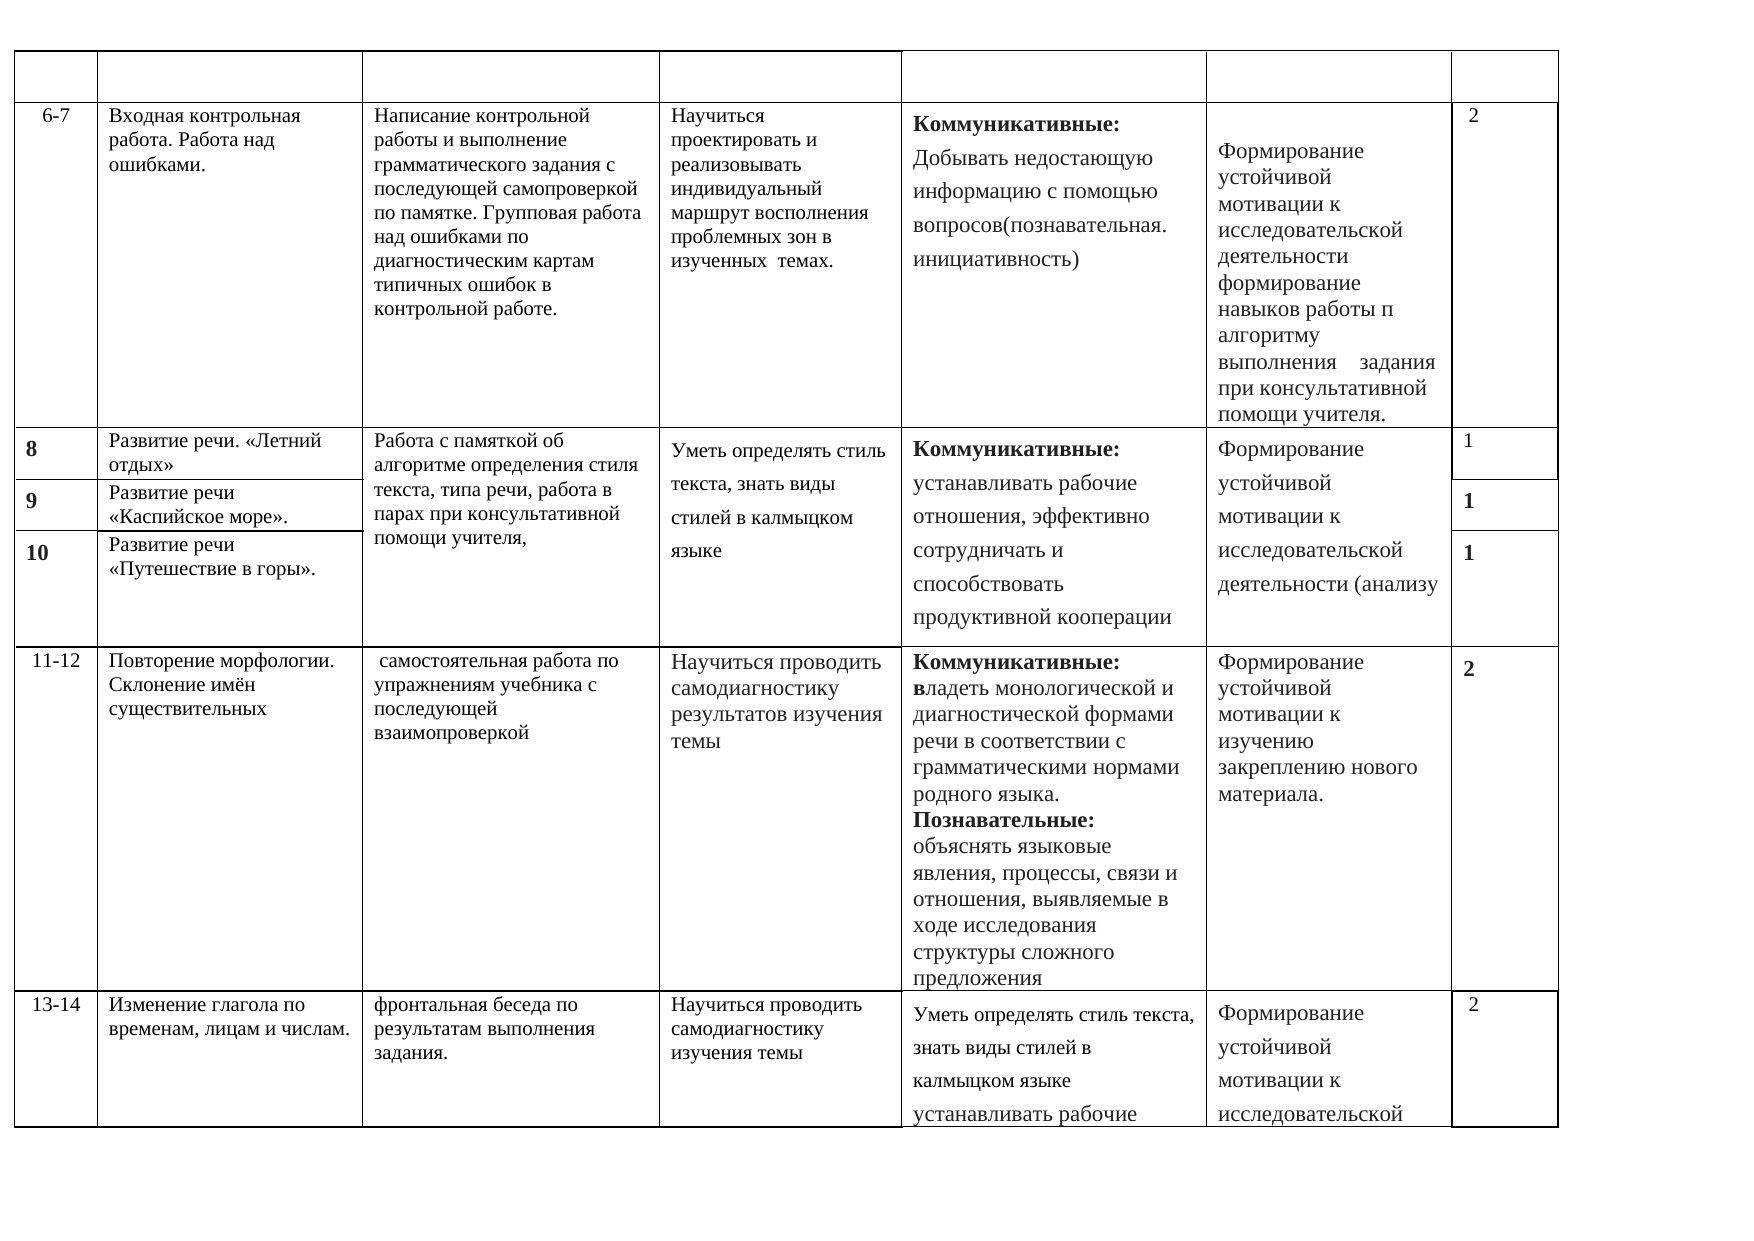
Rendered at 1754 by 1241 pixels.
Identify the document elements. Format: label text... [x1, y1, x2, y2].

table_cell Написание контрольной работы и выполнение грамматического задания с последующей самопроверкой по памятке. Групповая работа над ошибками по диагностическим картам типичных ошибок в контрольной работе. [363, 103, 659, 427]
table_cell Коммуникативные: устанавливать рабочие отношения, эффективно сотрудничать и способствовать продуктивной кооперации [902, 428, 1206, 646]
table_cell Формирование устойчивой мотивации к изучению закреплению нового материала. [1207, 647, 1451, 990]
table_cell Повторение морфологии. Склонение имён существительных [98, 648, 362, 990]
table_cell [363, 52, 659, 102]
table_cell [1207, 51, 1451, 102]
table_cell Формирование устойчивой мотивации к исследовательской деятельности формирование навыков работы п алгоритму выполнения задания при консультативной помощи учителя. [1207, 103, 1451, 427]
table_cell 1 [1452, 51, 1558, 102]
table_cell самостоятельная работа по упражнениям учебника с последующей взаимопроверкой [363, 648, 659, 990]
table_cell Формирование устойчивой мотивации к исследовательской деятельности (анализу [1207, 428, 1451, 646]
table_cell 11-12 [15, 647, 97, 990]
table_cell Уметь определять стиль текста, знать виды стилей в калмыцком языке [660, 428, 901, 646]
table_cell 8 [15, 428, 97, 478]
table_cell 5 [15, 52, 97, 102]
table_cell 2 [1453, 103, 1557, 427]
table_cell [902, 991, 1206, 1126]
table_cell 1 [1452, 531, 1558, 646]
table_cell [98, 992, 362, 1126]
table_cell Коммуникативные: Добывать недостающую информацию с помощью вопросов(познавательная. инициативность) [902, 103, 1206, 427]
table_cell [1207, 991, 1451, 1126]
table_cell 1 [1452, 480, 1558, 530]
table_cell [660, 52, 901, 102]
table_cell Развитие речи «Путешествие в горы». [98, 532, 362, 646]
table_cell Развитие речи «Каспийское море». [98, 480, 362, 530]
table_cell 10 [15, 531, 97, 646]
table_cell Развитие речи. «Летний отдых» [98, 428, 362, 478]
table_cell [363, 992, 659, 1126]
table_cell Входная контрольная работа. Работа над ошибками. [98, 103, 362, 427]
table_cell 13-14 [15, 992, 97, 1126]
table_cell Научиться проектировать и реализовывать индивидуальный маршрут восполнения проблемных зон в изученных темах. [660, 103, 901, 427]
table_cell Работа с памяткой об алгоритме определения стиля текста, типа речи, работа в парах при консультативной помощи учителя, [363, 428, 659, 646]
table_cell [902, 51, 1206, 102]
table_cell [98, 52, 362, 102]
table_cell 1 [1453, 428, 1557, 478]
table_cell 2 [1452, 647, 1558, 990]
table_cell 9 [15, 480, 97, 530]
table_cell 6-7 [15, 103, 97, 427]
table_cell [660, 992, 901, 1126]
table_cell Научиться проводить самодиагностику результатов изучения темы [660, 648, 901, 990]
table_cell Коммуникативные: владеть монологической и диагностической формами речи в соответствии с грамматическими нормами родного языка. Познавательные: объяснять языковые явления, процессы, связи и отношения, выявляемые в ходе исследования структуры сложного предложения [902, 647, 1206, 990]
table_cell 2 [1453, 992, 1557, 1126]
